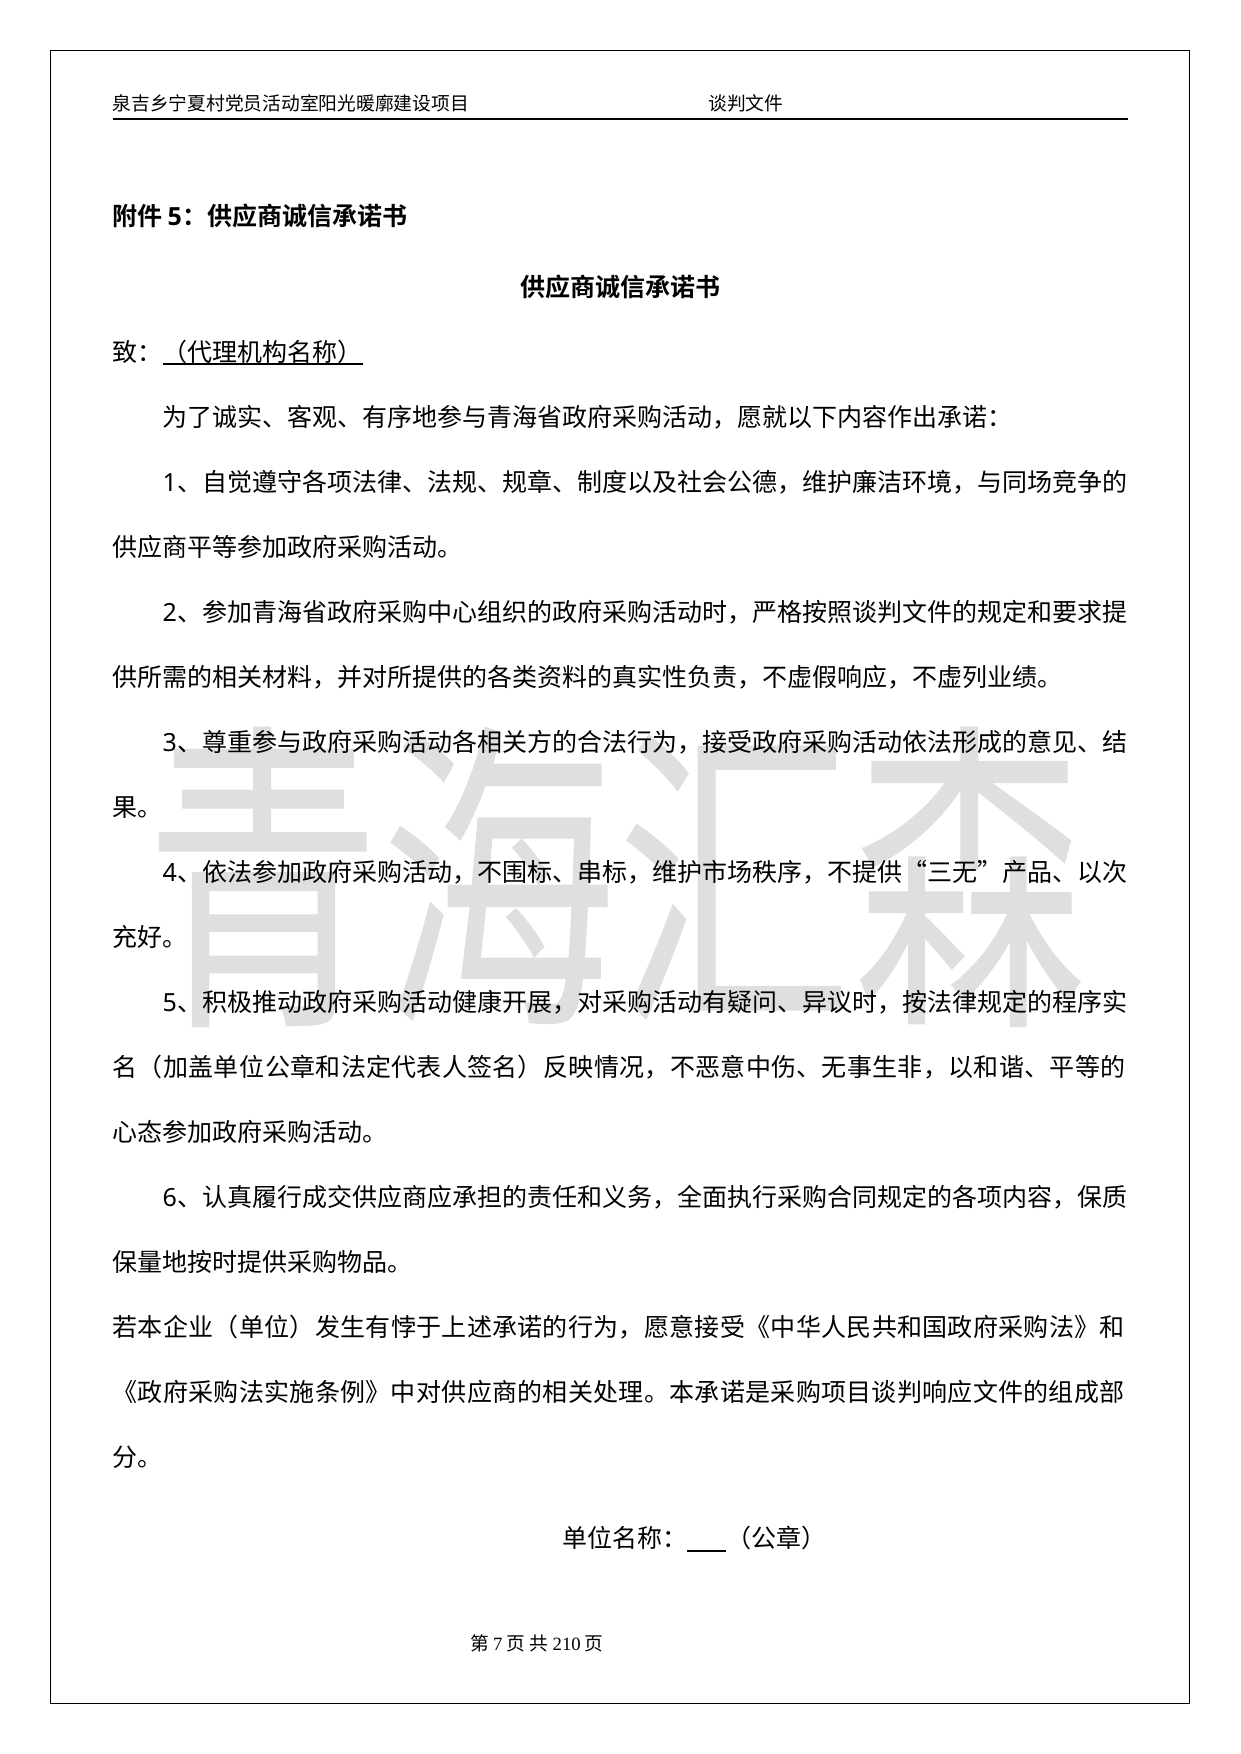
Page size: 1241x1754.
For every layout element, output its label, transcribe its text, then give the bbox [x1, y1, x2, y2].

text 5、积极推动政府采购活动健康开展，对采购活动有疑问、异议时，按法律规定的程序实名（加盖单位公章和法定代表人签名）反映情况，不恶意中伤、无事生非，以和谐、平等的心态参加政府采购活动。 [112, 968, 1128, 1163]
text 6、认真履行成交供应商应承担的责任和义务，全面执行采购合同规定的各项内容，保质保量地按时提供采购物品。 [112, 1163, 1128, 1293]
text 若本企业（单位）发生有悖于上述承诺的行为，愿意接受《中华人民共和国政府采购法》和《政府采购法实施条例》中对供应商的相关处理。本承诺是采购项目谈判响应文件的组成部分。 [112, 1293, 1128, 1488]
text 2、参加青海省政府采购中心组织的政府采购活动时，严格按照谈判文件的规定和要求提供所需的相关材料，并对所提供的各类资料的真实性负责，不虚假响应，不虚列业绩。 [112, 578, 1128, 708]
text 致：（代理机构名称） [112, 318, 1128, 383]
text 为了诚实、客观、有序地参与青海省政府采购活动，愿就以下内容作出承诺： [112, 383, 1128, 448]
text 供应商诚信承诺书 [112, 253, 1128, 318]
text 4、依法参加政府采购活动，不围标、串标，维护市场秩序，不提供“三无”产品、以次充好。 [112, 838, 1128, 968]
text 单位名称： （公章） [112, 1504, 1128, 1569]
text 1、自觉遵守各项法律、法规、规章、制度以及社会公德，维护廉洁环境，与同场竞争的供应商平等参加政府采购活动。 [112, 448, 1128, 578]
text 附件5：供应商诚信承诺书 [112, 178, 1128, 237]
text 3、尊重参与政府采购活动各相关方的合法行为，接受政府采购活动依法形成的意见、结果。 [112, 708, 1128, 838]
